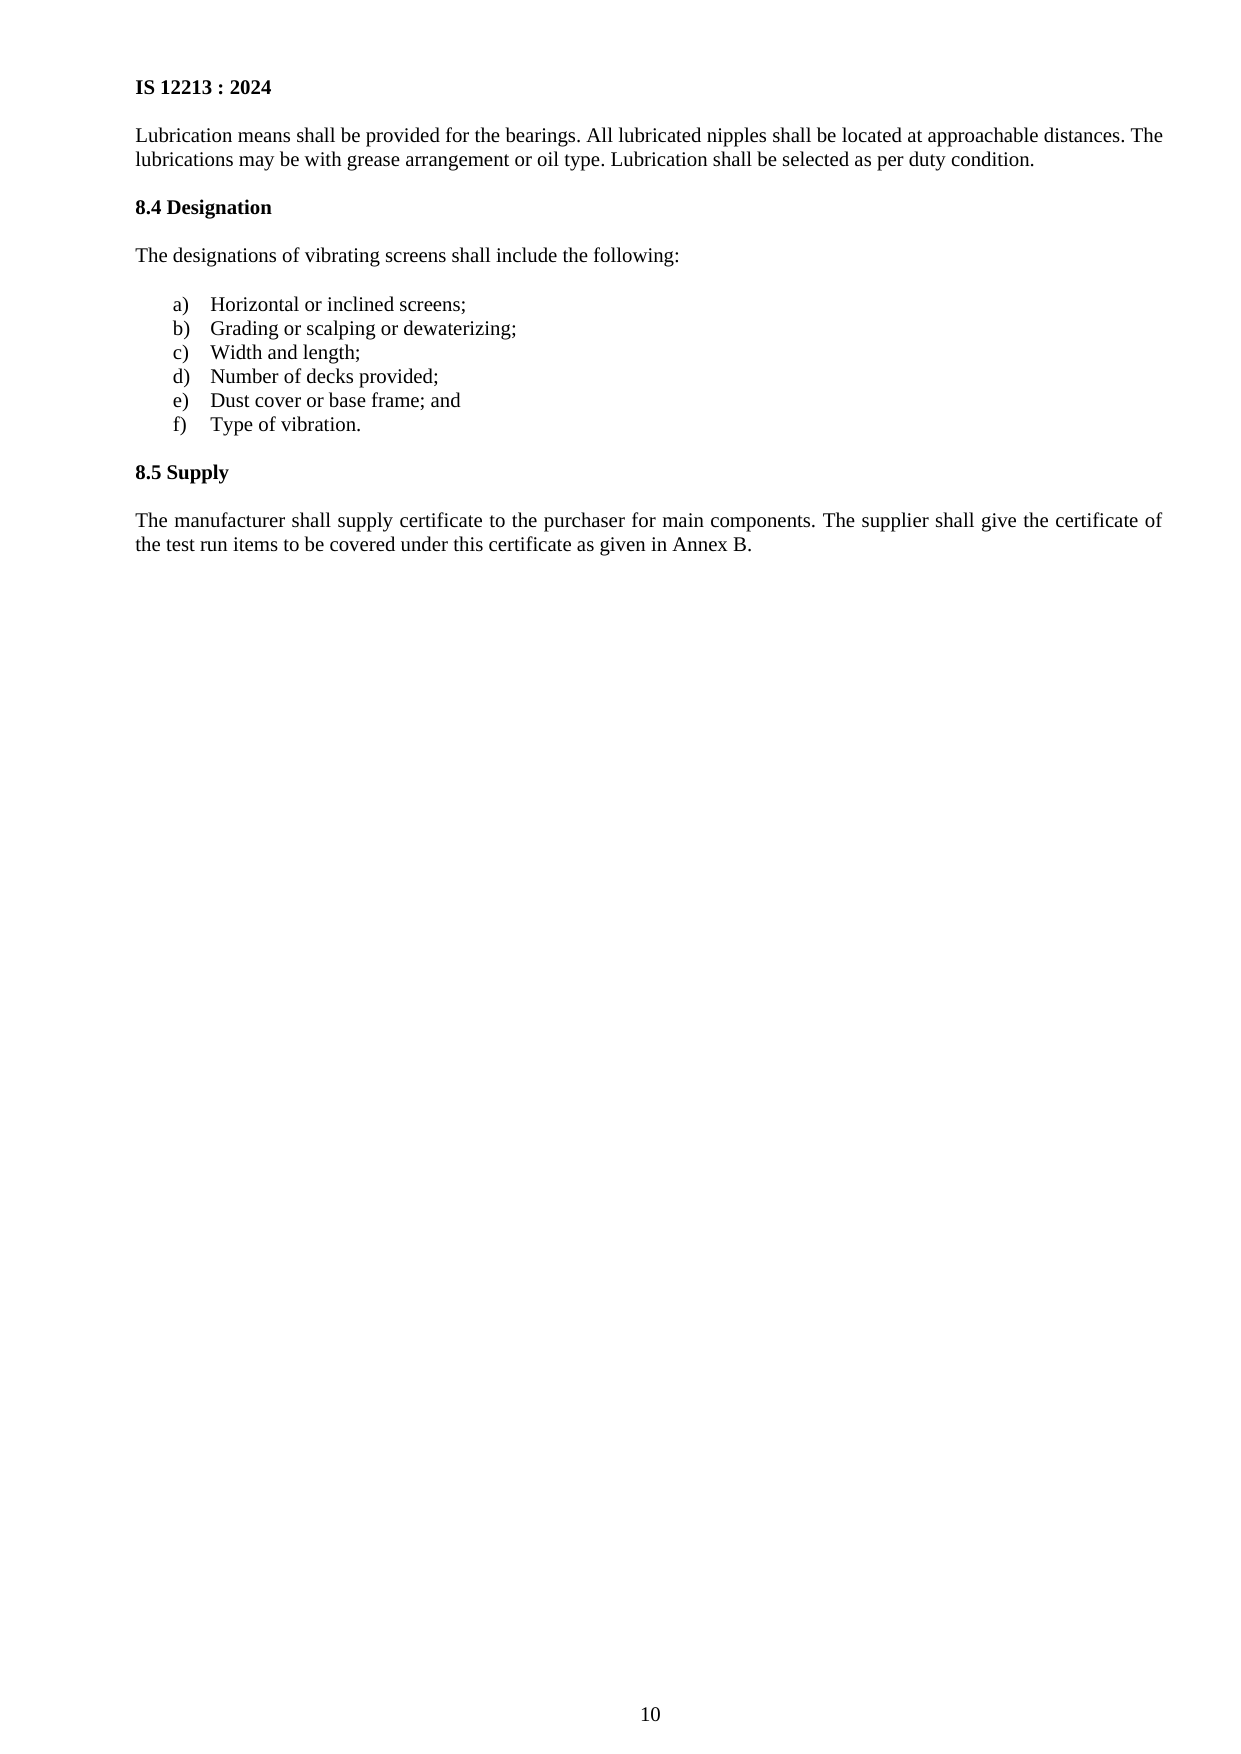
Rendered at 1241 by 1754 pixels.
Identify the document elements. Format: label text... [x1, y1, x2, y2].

text The designations of vibrating screens shall include the following: [135, 243, 1165, 267]
list Dust cover or base frame; and [173, 388, 1165, 412]
text 8.5 Supply [135, 460, 1165, 484]
list Number of decks provided; [173, 364, 1165, 388]
text 8.4 Designation [135, 195, 1165, 219]
text Lubrication means shall be provided for the bearings. All lubricated nipples shall be located at approachable distances. The lubrications may be with grease arrangement or oil type. Lubrication shall be selected as per duty condition. [135, 123, 1165, 171]
list Grading or scalping or dewaterizing; [173, 316, 1165, 340]
list Type of vibration. [173, 412, 1165, 436]
list Horizontal or inclined screens; [173, 292, 1165, 316]
text The manufacturer shall supply certificate to the purchaser for main components. The supplier shall give the certificate of the test run items to be covered under this certificate as given in Annex B. [135, 508, 1165, 556]
list Width and length; [173, 340, 1165, 364]
